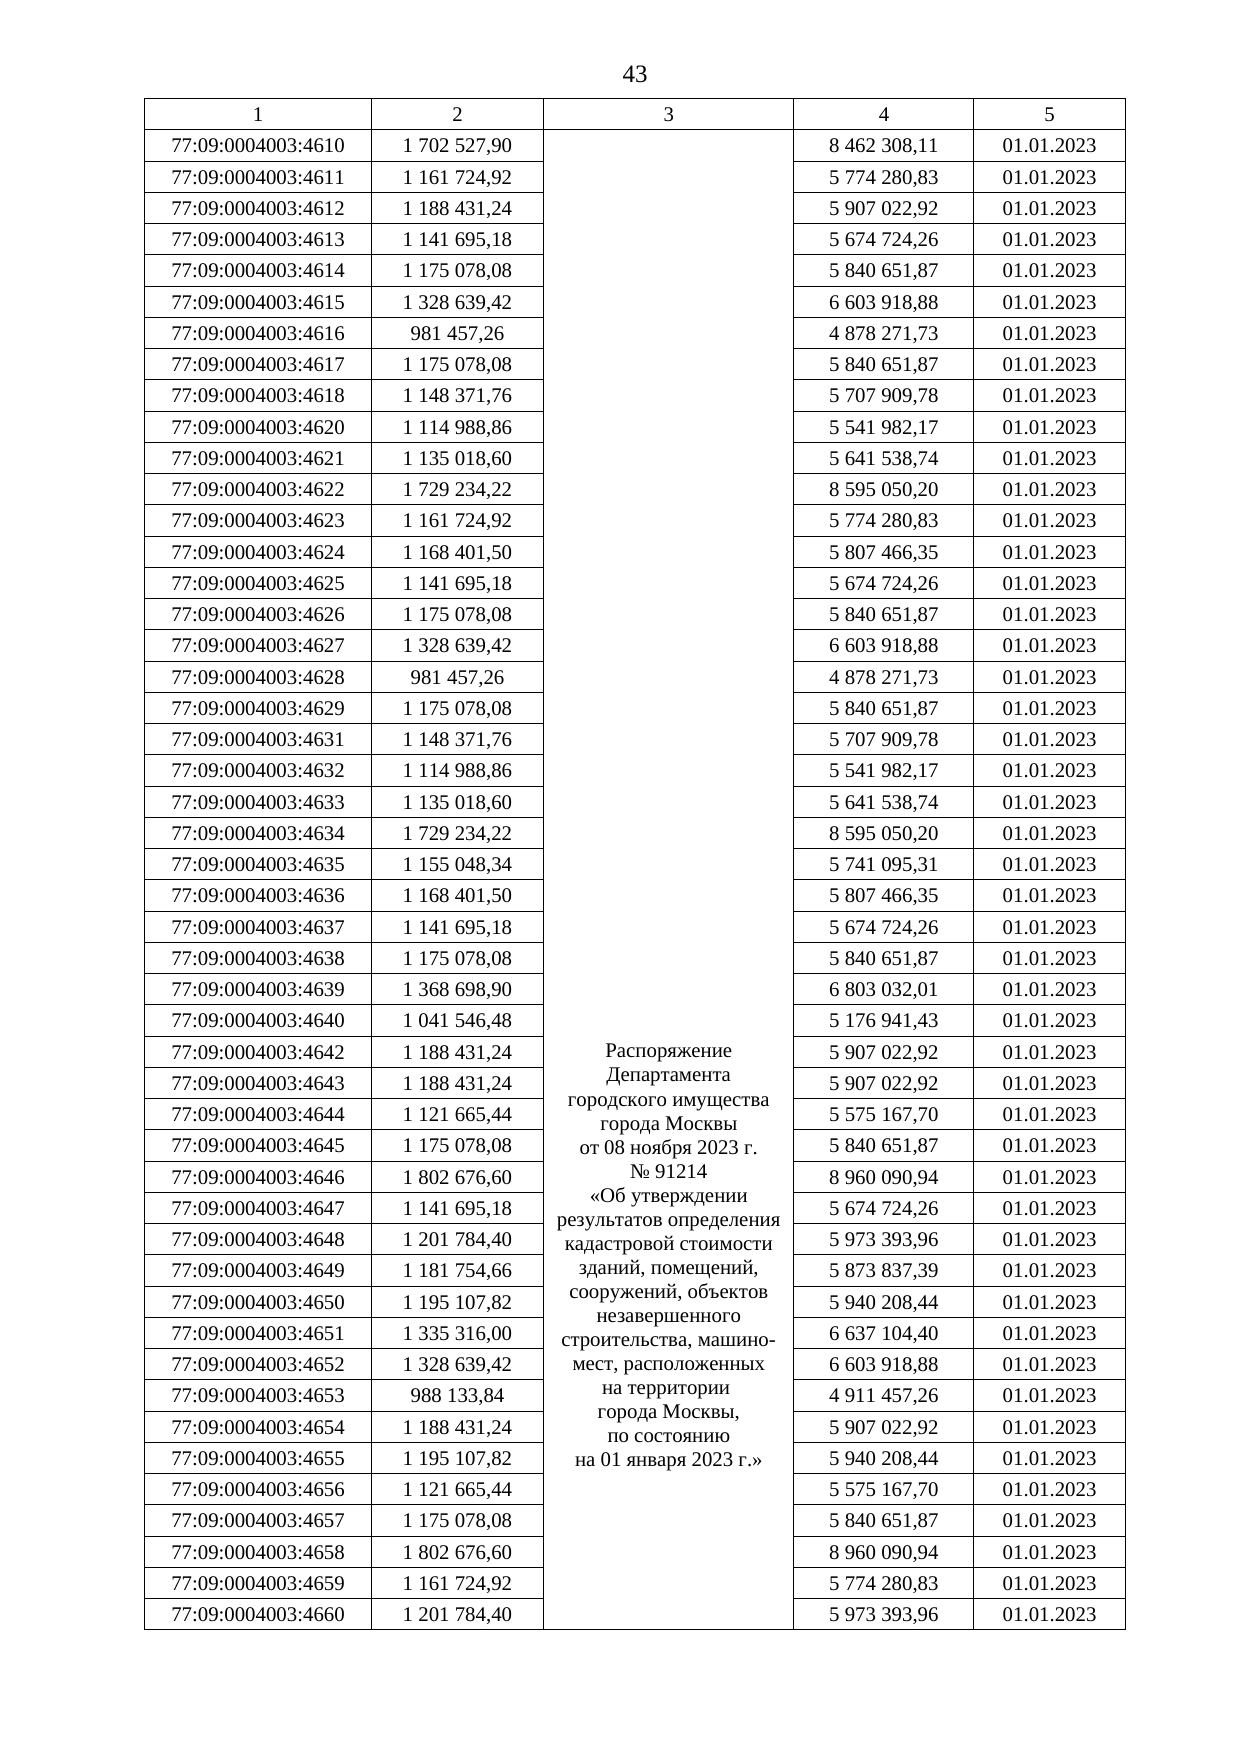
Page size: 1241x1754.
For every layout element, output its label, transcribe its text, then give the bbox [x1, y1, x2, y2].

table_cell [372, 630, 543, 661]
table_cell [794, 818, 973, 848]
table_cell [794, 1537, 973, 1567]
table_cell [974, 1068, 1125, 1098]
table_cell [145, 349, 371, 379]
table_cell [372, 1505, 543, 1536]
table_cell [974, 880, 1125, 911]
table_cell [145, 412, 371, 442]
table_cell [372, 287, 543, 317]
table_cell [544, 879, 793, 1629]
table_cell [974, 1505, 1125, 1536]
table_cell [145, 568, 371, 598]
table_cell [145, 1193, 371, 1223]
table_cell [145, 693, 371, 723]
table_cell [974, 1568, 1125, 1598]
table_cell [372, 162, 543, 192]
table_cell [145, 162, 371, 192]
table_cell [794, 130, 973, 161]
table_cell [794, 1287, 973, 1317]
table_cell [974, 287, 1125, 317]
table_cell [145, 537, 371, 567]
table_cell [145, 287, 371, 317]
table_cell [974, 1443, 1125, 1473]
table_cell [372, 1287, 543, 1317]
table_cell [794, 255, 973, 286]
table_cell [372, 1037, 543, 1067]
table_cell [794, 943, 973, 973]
table_header 4 [794, 99, 973, 129]
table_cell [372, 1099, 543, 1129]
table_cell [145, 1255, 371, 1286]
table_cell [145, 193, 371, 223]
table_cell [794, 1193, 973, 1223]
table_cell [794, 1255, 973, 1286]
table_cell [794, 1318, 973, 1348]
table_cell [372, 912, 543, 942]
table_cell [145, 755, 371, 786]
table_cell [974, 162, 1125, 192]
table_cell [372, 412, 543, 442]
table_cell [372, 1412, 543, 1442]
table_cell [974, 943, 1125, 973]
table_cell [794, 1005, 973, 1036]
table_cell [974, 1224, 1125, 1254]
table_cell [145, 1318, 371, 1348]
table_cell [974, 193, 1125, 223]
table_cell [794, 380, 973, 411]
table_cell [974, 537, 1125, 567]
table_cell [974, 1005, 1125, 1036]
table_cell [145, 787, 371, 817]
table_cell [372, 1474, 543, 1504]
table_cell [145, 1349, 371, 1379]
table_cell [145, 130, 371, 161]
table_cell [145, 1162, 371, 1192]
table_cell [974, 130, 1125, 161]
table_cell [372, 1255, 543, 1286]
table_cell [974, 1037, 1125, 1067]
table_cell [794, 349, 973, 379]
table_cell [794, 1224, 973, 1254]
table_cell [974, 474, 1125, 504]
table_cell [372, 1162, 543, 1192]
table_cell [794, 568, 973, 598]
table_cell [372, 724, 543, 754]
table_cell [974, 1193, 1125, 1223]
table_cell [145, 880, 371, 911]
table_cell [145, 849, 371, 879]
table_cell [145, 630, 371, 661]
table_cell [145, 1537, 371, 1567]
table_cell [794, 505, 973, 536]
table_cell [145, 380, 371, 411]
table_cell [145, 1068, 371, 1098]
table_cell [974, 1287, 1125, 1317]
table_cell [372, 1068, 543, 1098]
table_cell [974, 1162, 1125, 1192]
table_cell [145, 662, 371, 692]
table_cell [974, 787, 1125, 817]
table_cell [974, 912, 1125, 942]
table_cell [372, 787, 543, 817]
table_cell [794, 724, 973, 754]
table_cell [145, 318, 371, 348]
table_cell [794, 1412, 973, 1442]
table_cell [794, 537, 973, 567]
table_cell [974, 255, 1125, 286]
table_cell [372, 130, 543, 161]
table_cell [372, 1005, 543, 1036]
table_header 5 [974, 99, 1125, 129]
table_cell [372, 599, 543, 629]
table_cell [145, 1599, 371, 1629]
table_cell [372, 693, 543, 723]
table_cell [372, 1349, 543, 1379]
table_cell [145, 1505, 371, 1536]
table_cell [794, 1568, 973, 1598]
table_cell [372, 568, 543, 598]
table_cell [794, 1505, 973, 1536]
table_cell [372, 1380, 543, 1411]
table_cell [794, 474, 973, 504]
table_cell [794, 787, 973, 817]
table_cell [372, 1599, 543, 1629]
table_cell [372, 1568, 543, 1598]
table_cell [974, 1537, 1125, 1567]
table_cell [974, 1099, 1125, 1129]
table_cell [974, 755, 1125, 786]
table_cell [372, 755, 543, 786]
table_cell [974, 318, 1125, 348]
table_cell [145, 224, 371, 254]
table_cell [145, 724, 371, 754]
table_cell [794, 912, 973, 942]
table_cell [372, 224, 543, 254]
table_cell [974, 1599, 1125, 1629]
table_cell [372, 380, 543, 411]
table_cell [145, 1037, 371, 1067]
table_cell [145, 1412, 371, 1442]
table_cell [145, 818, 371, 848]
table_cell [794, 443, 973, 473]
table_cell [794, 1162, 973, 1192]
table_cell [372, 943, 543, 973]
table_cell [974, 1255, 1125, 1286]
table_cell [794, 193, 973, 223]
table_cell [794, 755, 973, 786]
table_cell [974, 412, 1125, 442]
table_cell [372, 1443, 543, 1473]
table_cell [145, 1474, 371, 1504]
table_header 2 [372, 99, 543, 129]
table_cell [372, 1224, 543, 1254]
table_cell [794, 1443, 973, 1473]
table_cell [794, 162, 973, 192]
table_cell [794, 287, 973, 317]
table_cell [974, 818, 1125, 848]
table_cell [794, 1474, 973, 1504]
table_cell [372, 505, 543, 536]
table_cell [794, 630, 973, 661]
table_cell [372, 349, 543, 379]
table_header 3 [544, 99, 793, 129]
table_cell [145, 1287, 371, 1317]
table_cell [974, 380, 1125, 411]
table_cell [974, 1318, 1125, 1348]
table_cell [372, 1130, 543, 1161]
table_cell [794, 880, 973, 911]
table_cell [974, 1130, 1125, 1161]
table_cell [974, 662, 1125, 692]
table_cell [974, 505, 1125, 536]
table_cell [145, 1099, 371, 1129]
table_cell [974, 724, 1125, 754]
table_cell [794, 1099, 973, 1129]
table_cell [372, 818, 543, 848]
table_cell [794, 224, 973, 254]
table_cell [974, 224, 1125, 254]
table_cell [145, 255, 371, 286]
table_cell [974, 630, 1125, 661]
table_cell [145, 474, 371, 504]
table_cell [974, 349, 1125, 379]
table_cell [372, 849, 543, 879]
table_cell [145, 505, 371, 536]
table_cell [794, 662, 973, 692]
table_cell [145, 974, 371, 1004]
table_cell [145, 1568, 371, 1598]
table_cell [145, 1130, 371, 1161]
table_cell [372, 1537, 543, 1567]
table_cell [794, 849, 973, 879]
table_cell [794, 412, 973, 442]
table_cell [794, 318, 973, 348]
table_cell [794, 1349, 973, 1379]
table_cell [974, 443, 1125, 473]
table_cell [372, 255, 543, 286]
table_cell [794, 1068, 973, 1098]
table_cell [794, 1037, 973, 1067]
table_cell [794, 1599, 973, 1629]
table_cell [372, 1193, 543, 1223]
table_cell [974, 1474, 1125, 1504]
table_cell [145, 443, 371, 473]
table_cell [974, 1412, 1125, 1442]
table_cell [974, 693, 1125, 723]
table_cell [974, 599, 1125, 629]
table_header 1 [145, 99, 371, 129]
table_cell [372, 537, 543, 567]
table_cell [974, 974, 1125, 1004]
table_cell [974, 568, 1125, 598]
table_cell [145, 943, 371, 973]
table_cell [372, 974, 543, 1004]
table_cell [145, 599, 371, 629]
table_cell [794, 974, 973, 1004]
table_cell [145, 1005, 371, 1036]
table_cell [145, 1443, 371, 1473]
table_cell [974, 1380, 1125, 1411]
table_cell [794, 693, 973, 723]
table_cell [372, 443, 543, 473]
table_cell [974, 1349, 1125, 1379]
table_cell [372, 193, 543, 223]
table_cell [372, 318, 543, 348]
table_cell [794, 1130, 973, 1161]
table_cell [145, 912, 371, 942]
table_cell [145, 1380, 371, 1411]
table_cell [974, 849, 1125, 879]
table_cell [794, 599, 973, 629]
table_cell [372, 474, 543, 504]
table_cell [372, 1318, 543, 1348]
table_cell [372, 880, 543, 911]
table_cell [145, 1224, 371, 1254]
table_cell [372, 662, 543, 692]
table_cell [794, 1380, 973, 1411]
